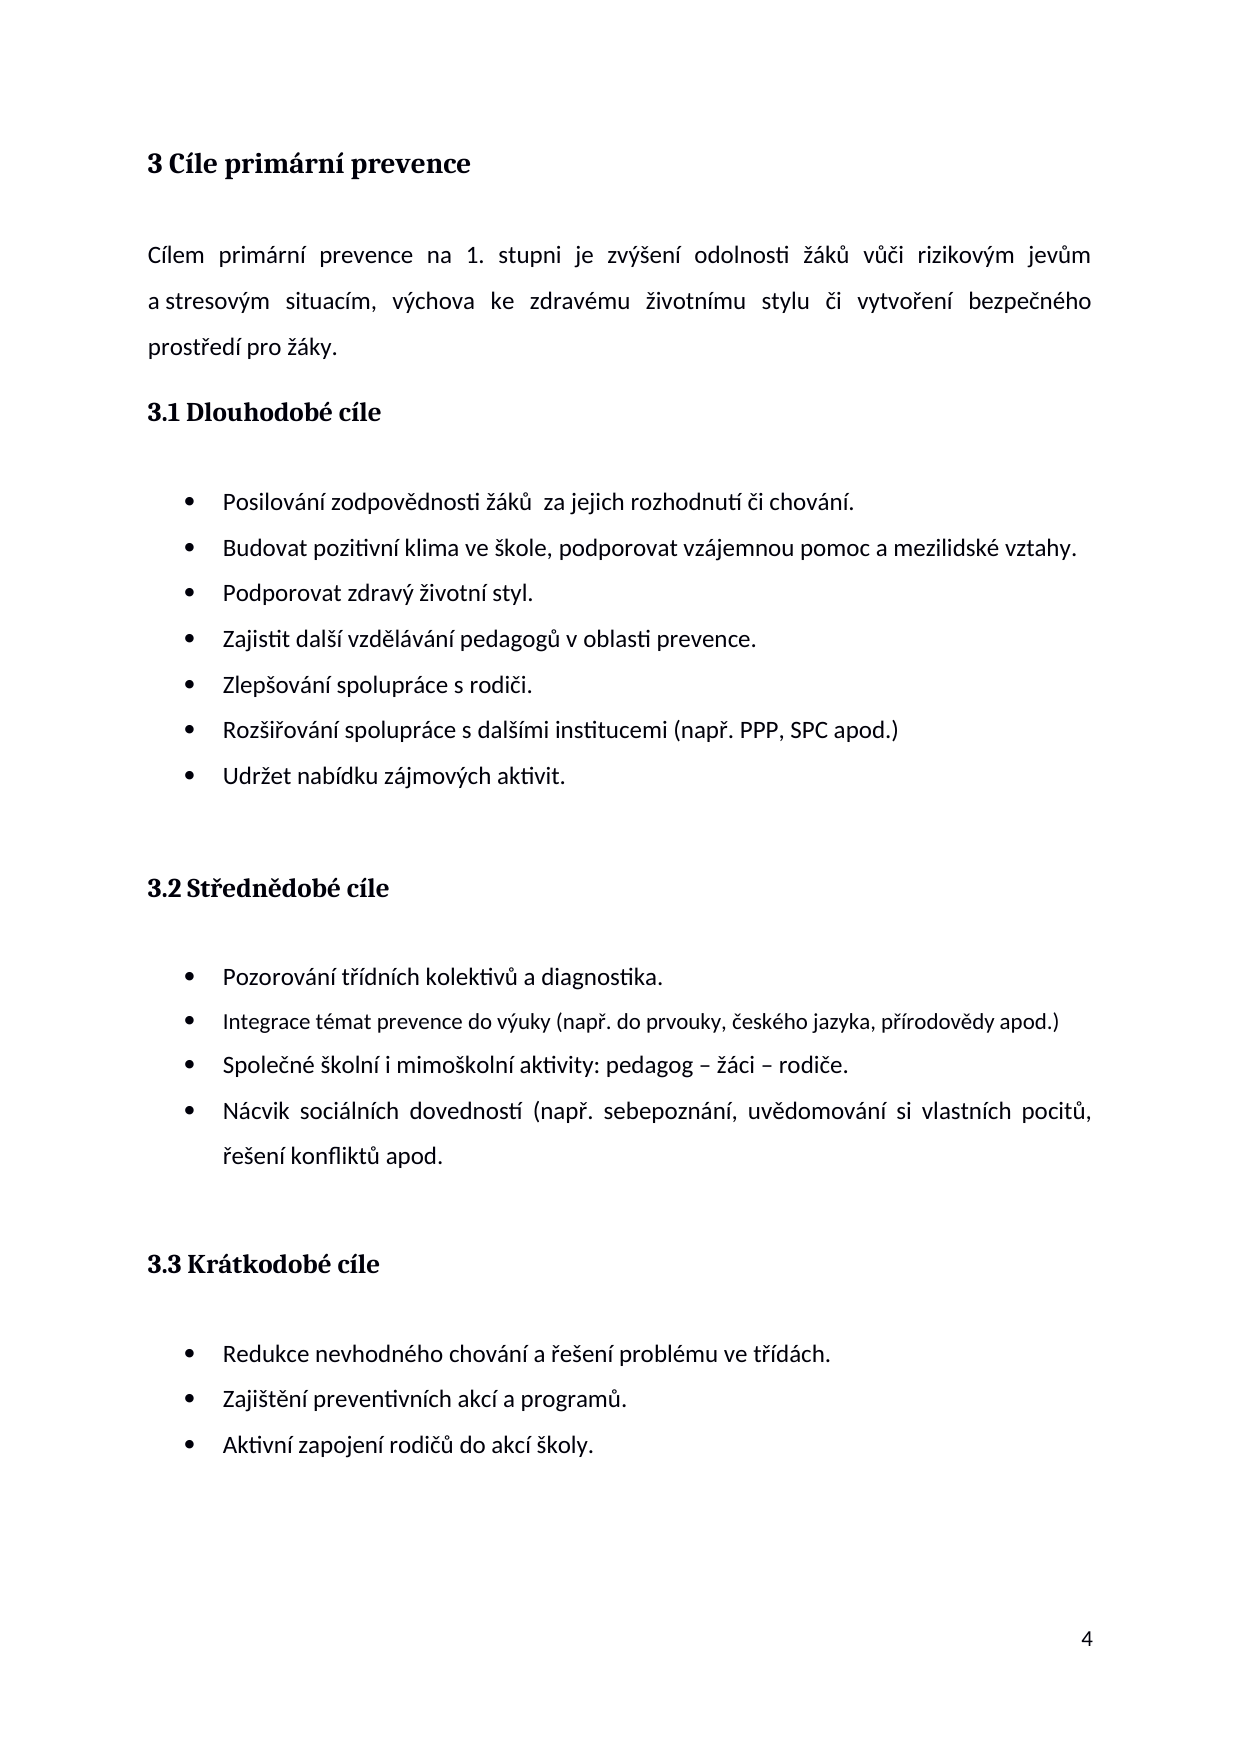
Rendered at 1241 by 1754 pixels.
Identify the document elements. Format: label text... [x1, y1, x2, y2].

list Udržet nabídku zájmových aktivit. [185, 760, 1093, 791]
list Redukce nevhodného chování a řešení problému ve třídách. [185, 1338, 1093, 1368]
list Aktivní zapojení rodičů do akcí školy. [185, 1429, 1093, 1460]
list Pozorování třídních kolektivů a diagnostika. [185, 961, 1093, 992]
list Podporovat zdravý životní styl. [185, 577, 1093, 608]
list Integrace témat prevence do výuky (např. do prvouky, českého jazyka, přírodovědy apod.) [185, 1007, 1093, 1035]
list Zajištění preventivních akcí a programů. [185, 1383, 1093, 1414]
list Zlepšování spolupráce s rodiči. [185, 669, 1093, 699]
subtitle 3.1 Dlouhodobé cíle [148, 397, 1093, 428]
list Zajistit další vzdělávání pedagogů v oblasti prevence. [185, 623, 1093, 654]
list Nácvik sociálních dovedností (např. sebepoznání, uvědomování si vlastních pocitů, řešení konfliktů apod. [185, 1095, 1093, 1171]
list Posilování zodpovědnosti žáků za jejich rozhodnutí či chování. [185, 486, 1093, 516]
subtitle 3.3 Krátkodobé cíle [148, 1249, 1093, 1280]
subtitle 3 Cíle primární prevence [148, 148, 1093, 181]
subtitle 3.2 Střednědobé cíle [148, 873, 1093, 904]
list Rozšiřování spolupráce s dalšími institucemi (např. PPP, SPC apod.) [185, 714, 1093, 745]
text Cílem primární prevence na 1. stupni je zvýšení odolnosti žáků vůči rizikovým jevům a stresovým situacím, výchova ke zdravému životnímu stylu či vytvoření bezpečného prostředí pro žáky. [148, 239, 1093, 361]
list Budovat pozitivní klima ve škole, podporovat vzájemnou pomoc a mezilidské vztahy. [185, 532, 1093, 562]
list Společné školní i mimoškolní aktivity: pedagog – žáci – rodiče. [185, 1049, 1093, 1079]
